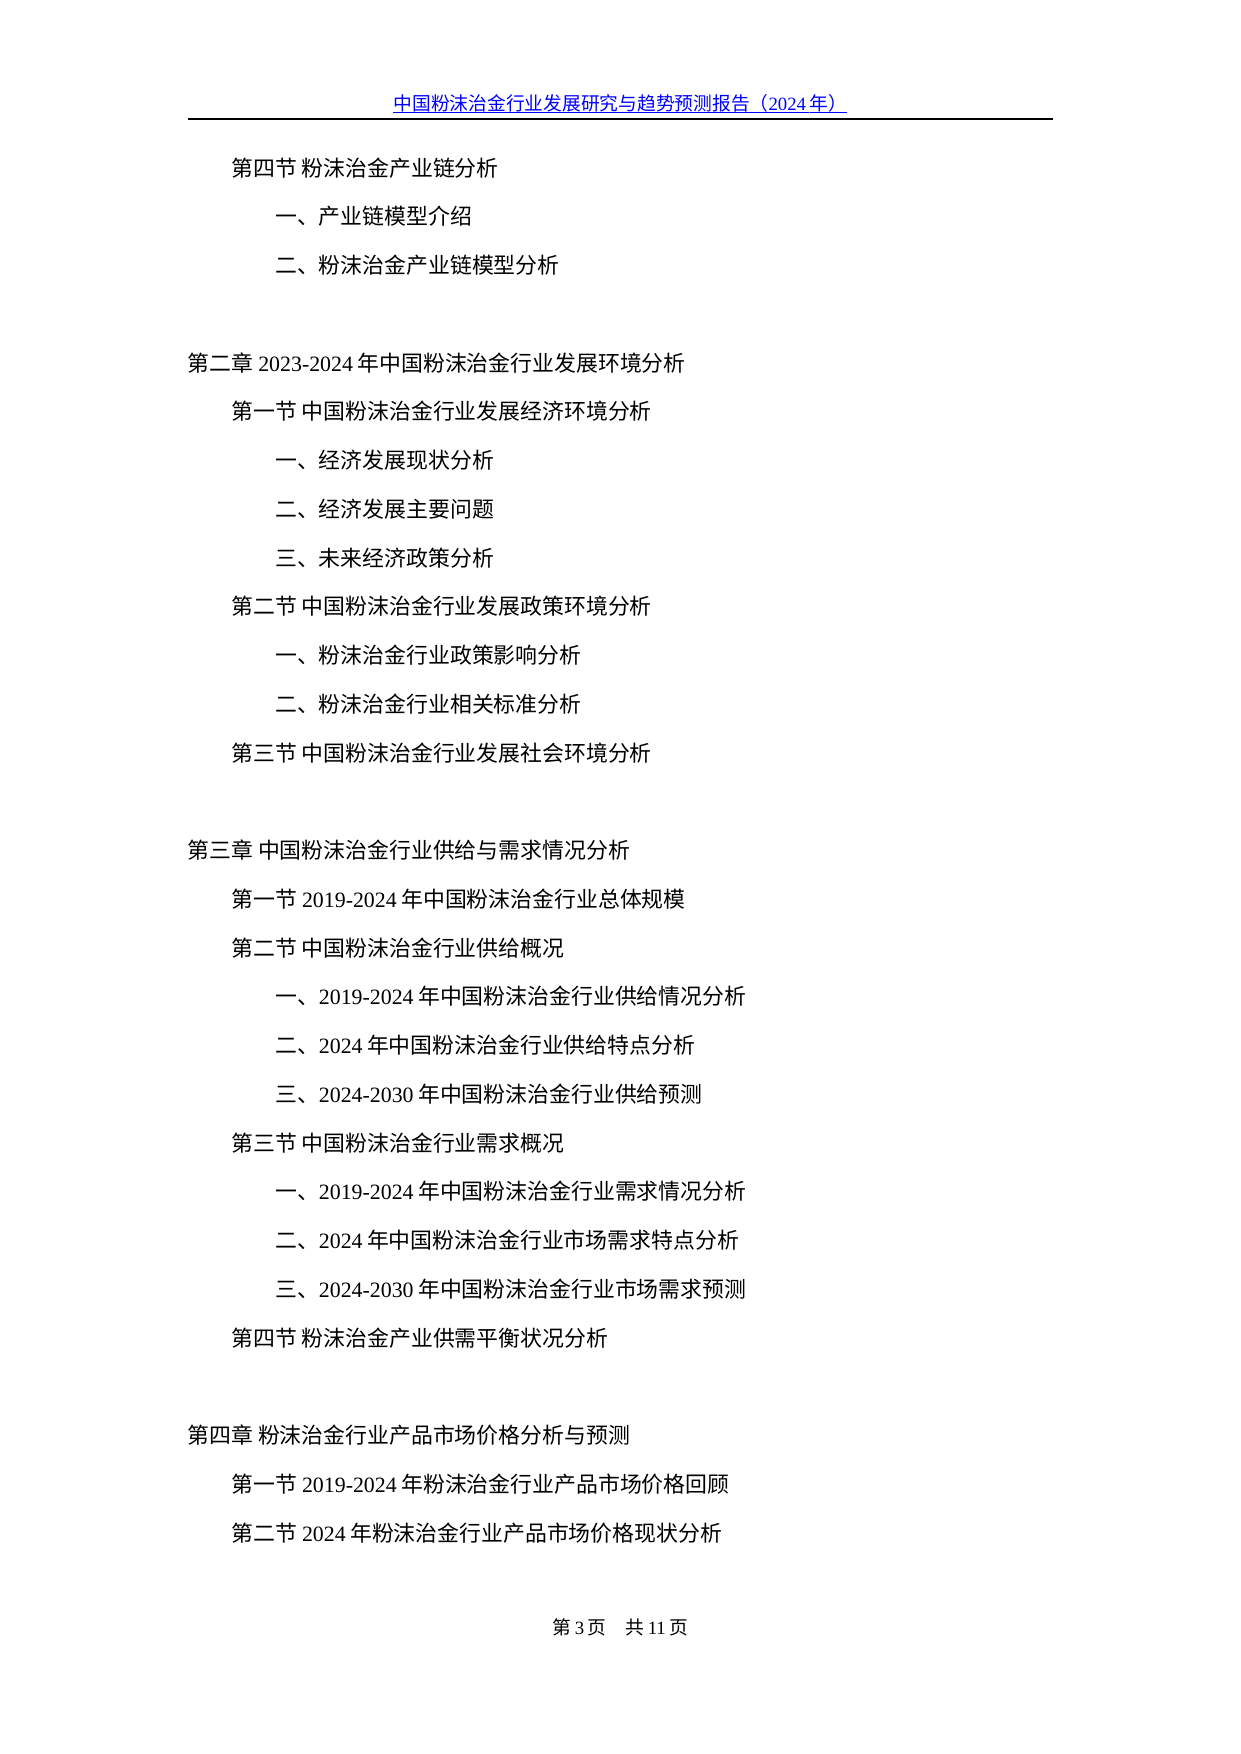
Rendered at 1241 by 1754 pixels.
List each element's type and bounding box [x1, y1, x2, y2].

text [187, 150, 1053, 1548]
